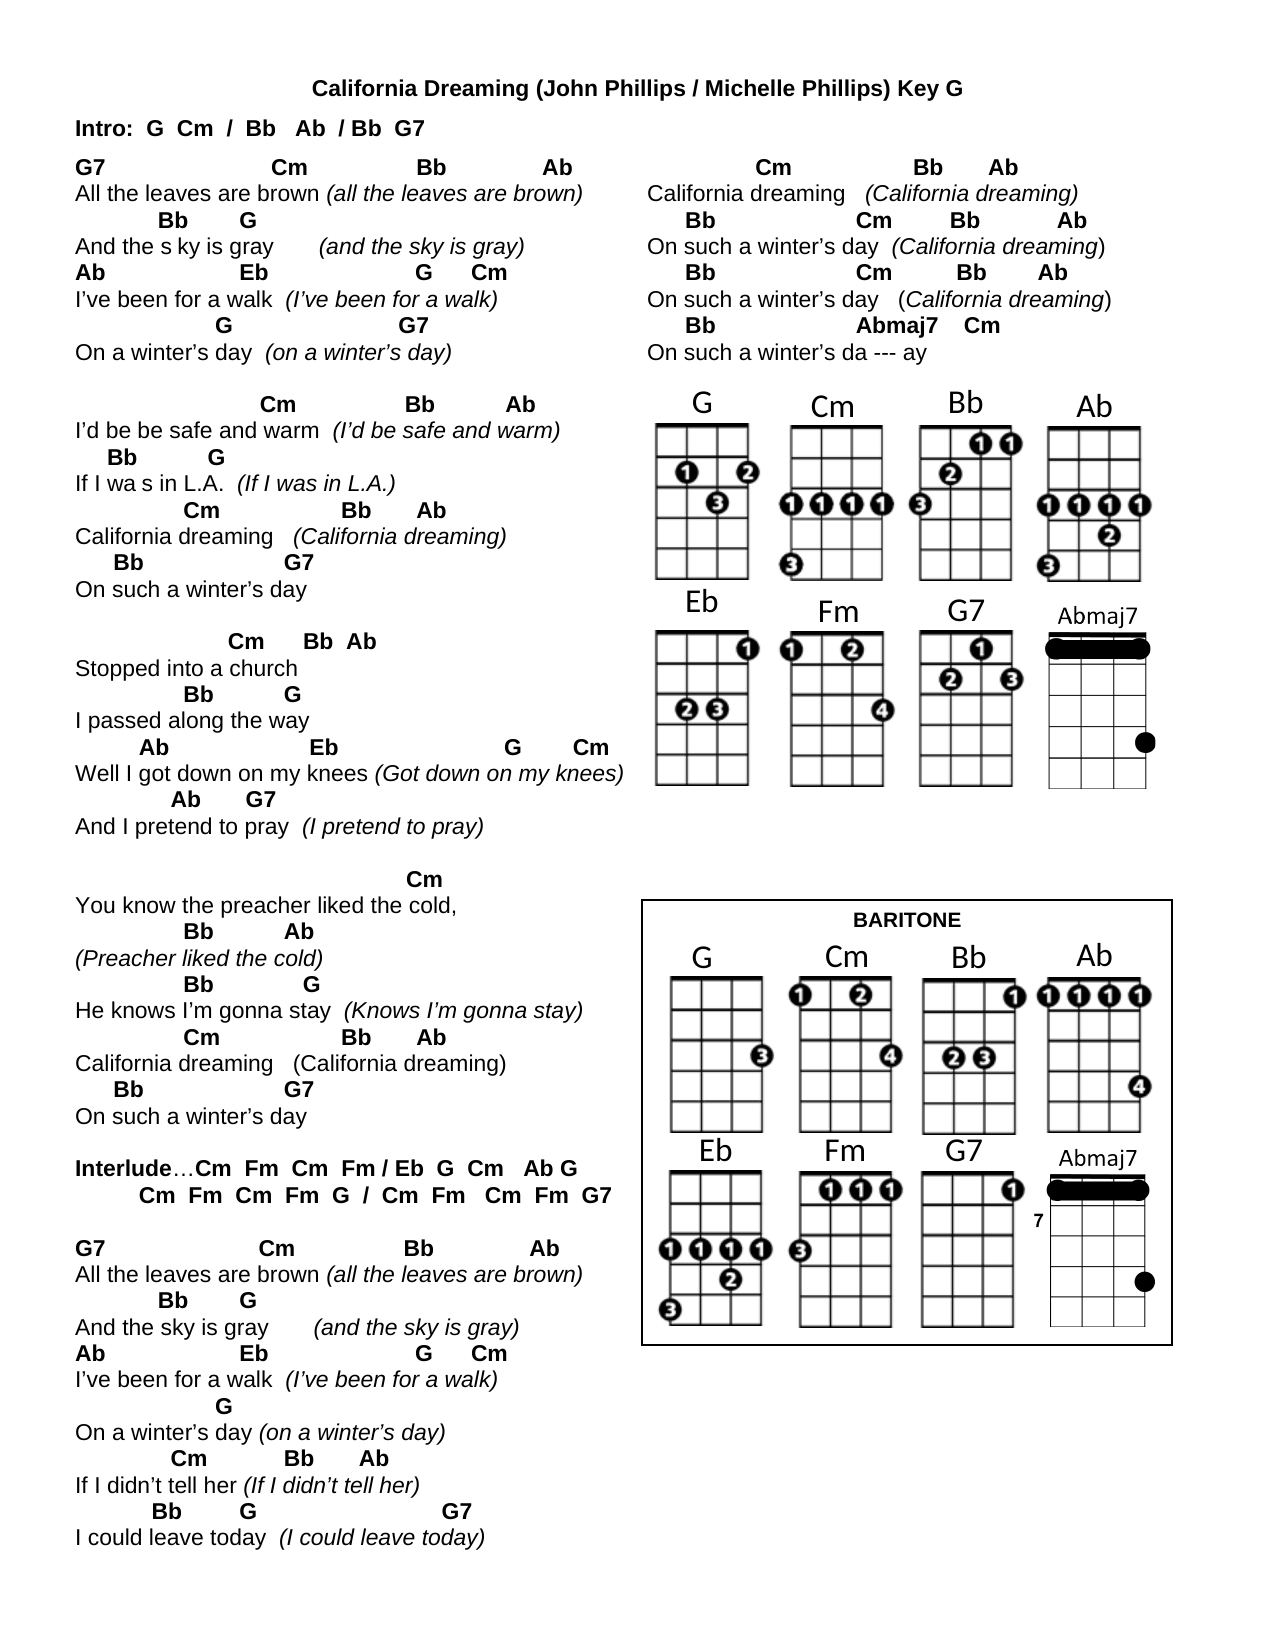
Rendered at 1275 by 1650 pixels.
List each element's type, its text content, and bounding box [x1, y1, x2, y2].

picture [776, 631, 898, 787]
text G7 Cm Bb Ab [75, 154, 628, 180]
text California dreaming (California dreaming) [647, 180, 1200, 207]
text Well I got down on my knees (Got down on my knees) [75, 760, 628, 786]
picture [641, 423, 763, 580]
text G G7 [75, 312, 628, 338]
picture [1033, 426, 1155, 582]
text Ab Eb G Cm [75, 259, 628, 286]
text Interlude…Cm Fm Cm Fm / Eb G Cm Ab G [75, 1155, 628, 1182]
text Bb G7 [75, 1076, 628, 1103]
text I could leave today (I could leave today) [75, 1524, 628, 1551]
text I passed along the way [75, 707, 628, 734]
text I’d be be safe and warm (I’d be safe and warm) [75, 417, 628, 444]
text All the leaves are brown (all the leaves are brown) [75, 1261, 628, 1287]
text On such a winter’s day [75, 576, 628, 602]
text Cm Fm Cm Fm G / Cm Fm Cm Fm G7 [75, 1182, 628, 1208]
text Cm Bb Ab [75, 497, 628, 523]
text Bb G [75, 444, 628, 470]
text Ab Eb G Cm [75, 1340, 628, 1366]
picture [656, 976, 777, 1133]
text Intro: G Cm / Bb Ab / Bb G7 [75, 114, 1200, 141]
text Cm Bb Ab [75, 391, 628, 417]
text I’ve been for a walk (I’ve been for a walk) [75, 286, 628, 312]
text Bb G [75, 971, 628, 997]
picture [905, 630, 1027, 787]
text On such a winter’s da --- ay [647, 338, 1200, 365]
text Cm Bb Ab [75, 628, 628, 655]
text California dreaming (California dreaming) [75, 523, 628, 549]
text On a winter’s day (on a winter’s day) [75, 338, 628, 365]
text He knows I’m gonna stay (Knows I’m gonna stay) [75, 997, 628, 1024]
text California dreaming (California dreaming) [75, 1050, 628, 1076]
text Cm Bb Ab [75, 1024, 628, 1050]
text On a winter’s day (on a winter’s day) [75, 1419, 628, 1445]
text Bb Cm Bb Ab [647, 207, 1200, 233]
text California Dreaming (John Phillips / Michelle Phillips) Key G [75, 75, 1200, 101]
text Bb G7 [75, 549, 628, 576]
picture [1033, 977, 1155, 1133]
picture [907, 978, 1155, 1328]
text Cm [75, 866, 628, 892]
picture [776, 425, 897, 581]
text Ab G7 [75, 786, 628, 813]
text Bb Ab [75, 918, 628, 944]
text Cm Bb Ab [647, 154, 1200, 180]
text On such a winter’s day (California dreaming) [647, 286, 1200, 312]
picture [641, 630, 763, 786]
text Ab Eb G Cm [75, 734, 628, 760]
text (Preacher liked the cold) [75, 944, 628, 971]
text Bb G [75, 681, 628, 707]
text If I didn’t tell her (If I didn’t tell her) [75, 1472, 628, 1498]
picture [785, 976, 906, 1133]
text All the leaves are brown (all the leaves are brown) [75, 180, 628, 207]
text I’ve been for a walk (I’ve been for a walk) [75, 1366, 628, 1393]
text You know the preacher liked the cold, [75, 892, 628, 918]
text On such a winter’s day [75, 1103, 628, 1129]
text Bb Cm Bb Ab [647, 259, 1200, 286]
text Bb Abmaj7 Cm [647, 312, 1200, 338]
picture [905, 425, 1026, 581]
text On such a winter’s day (California dreaming) [647, 233, 1200, 259]
text Cm Bb Ab [75, 1445, 628, 1472]
text Stopped into a church [75, 655, 628, 681]
picture [655, 1170, 776, 1326]
text And I pretend to pray (I pretend to pray) [75, 813, 628, 839]
text And the s ky is gray (and the sky is gray) [75, 233, 628, 259]
text Bb G [75, 207, 628, 233]
picture [785, 1171, 906, 1328]
text Bb G G7 [75, 1498, 628, 1524]
text And the sky is gray (and the sky is gray) [75, 1313, 628, 1340]
text Bb G [75, 1287, 628, 1313]
picture [1041, 591, 1156, 789]
text G7 Cm Bb Ab [75, 1234, 628, 1261]
text G [75, 1393, 628, 1419]
text If I wa s in L.A. (If I was in L.A.) [75, 470, 628, 497]
